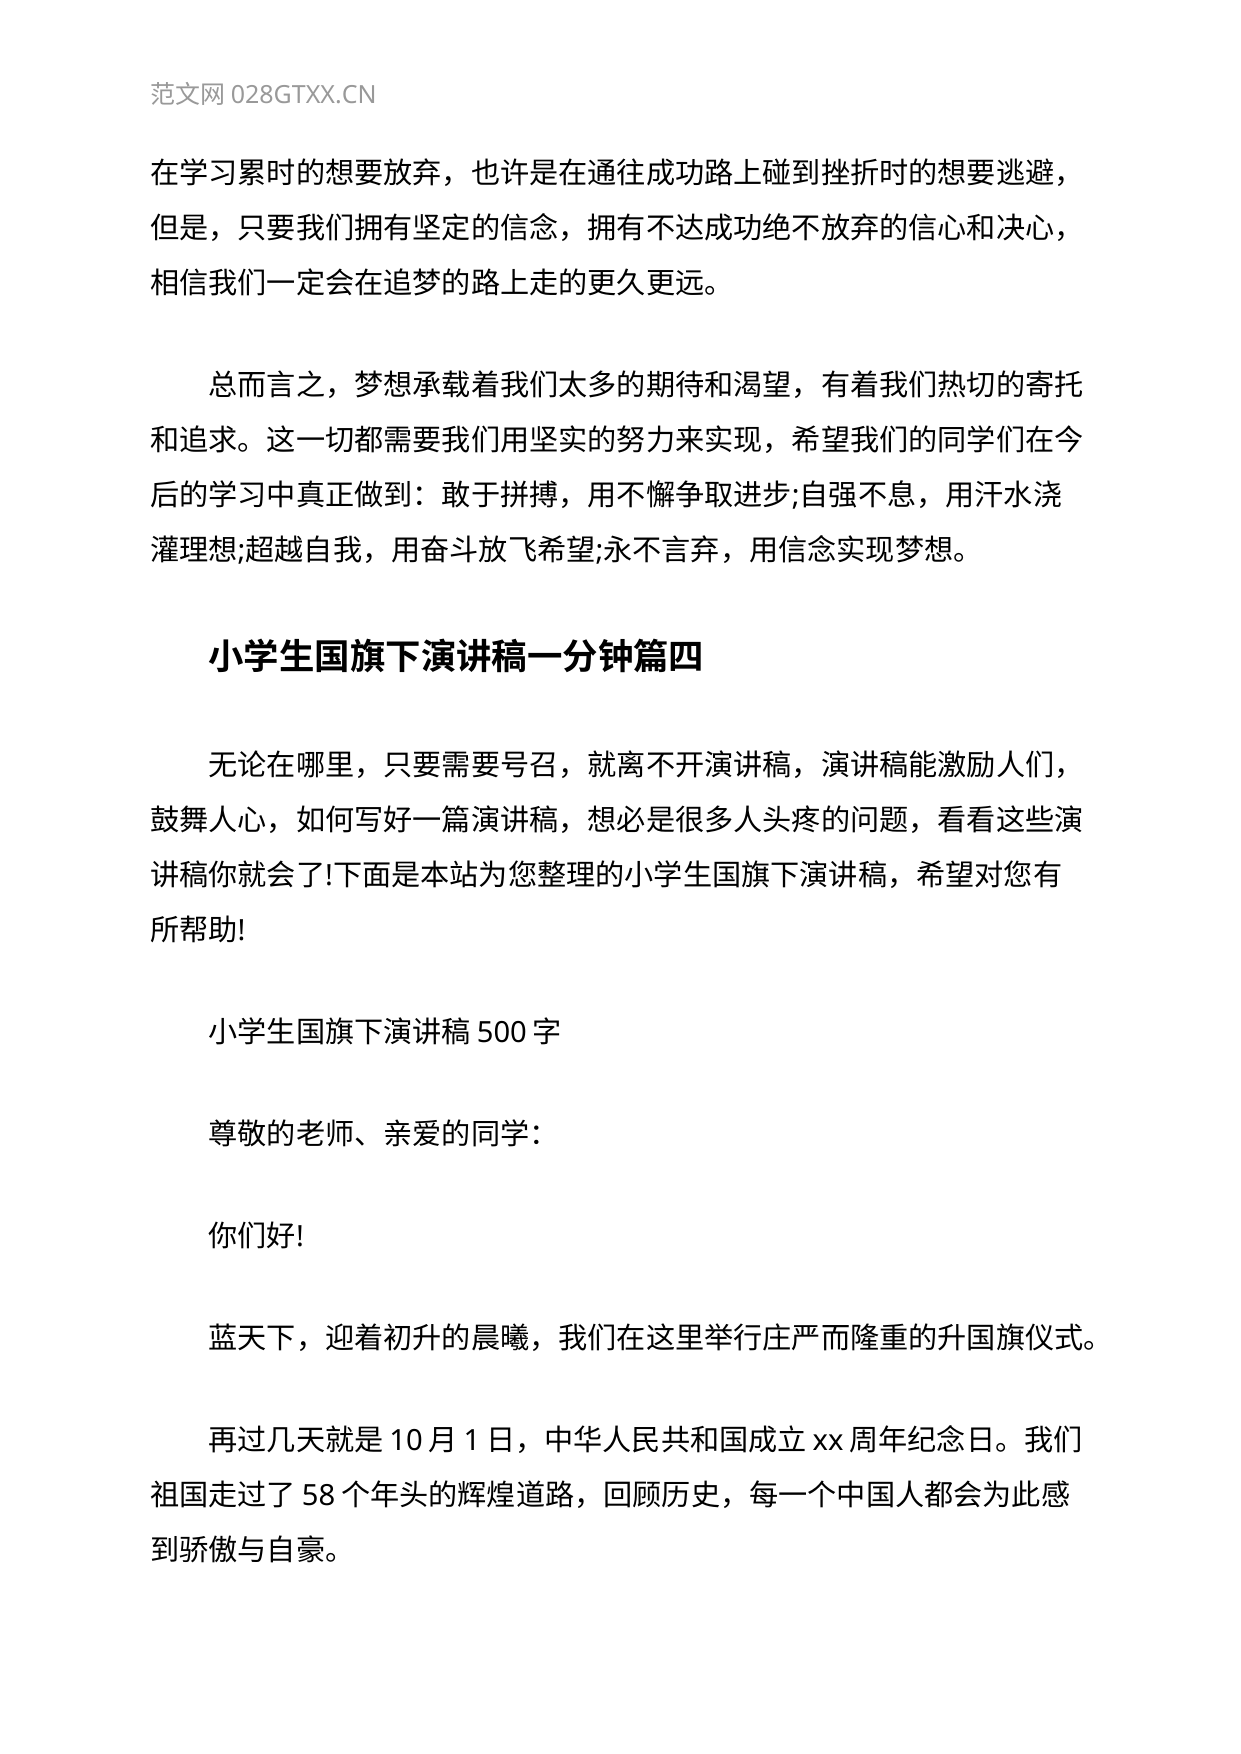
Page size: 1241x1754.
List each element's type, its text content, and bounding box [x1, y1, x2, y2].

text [150, 150, 1090, 302]
text 尊敬的老师、亲爱的同学： [150, 1111, 1090, 1153]
text 小学生国旗下演讲稿500字 [150, 1008, 1090, 1051]
text 你们好! [150, 1212, 1090, 1255]
text 蓝天下，迎着初升的晨曦，我们在这里举行庄严而隆重的升国旗仪式。 [150, 1314, 1090, 1357]
text 总而言之，梦想承载着我们太多的期待和渴望，有着我们热切的寄托和追求。这一切都需要我们用坚实的努力来实现，希望我们的同学们在今后的学习中真正做到：敢于拼搏，用不懈争取进步;自强不息，用汗水浇灌理想;超越自我，用奋斗放飞希望;永不言弃，用信念实现梦想。 [150, 362, 1090, 569]
text 再过几天就是10月1日，中华人民共和国成立xx周年纪念日。我们祖国走过了58个年头的辉煌道路，回顾历史，每一个中国人都会为此感到骄傲与自豪。 [150, 1416, 1090, 1568]
text 无论在哪里，只要需要号召，就离不开演讲稿，演讲稿能激励人们，鼓舞人心，如何写好一篇演讲稿，想必是很多人头疼的问题，看看这些演讲稿你就会了!下面是本站为您整理的小学生国旗下演讲稿，希望对您有所帮助! [150, 742, 1090, 949]
text 小学生国旗下演讲稿一分钟篇四 [150, 628, 1090, 679]
